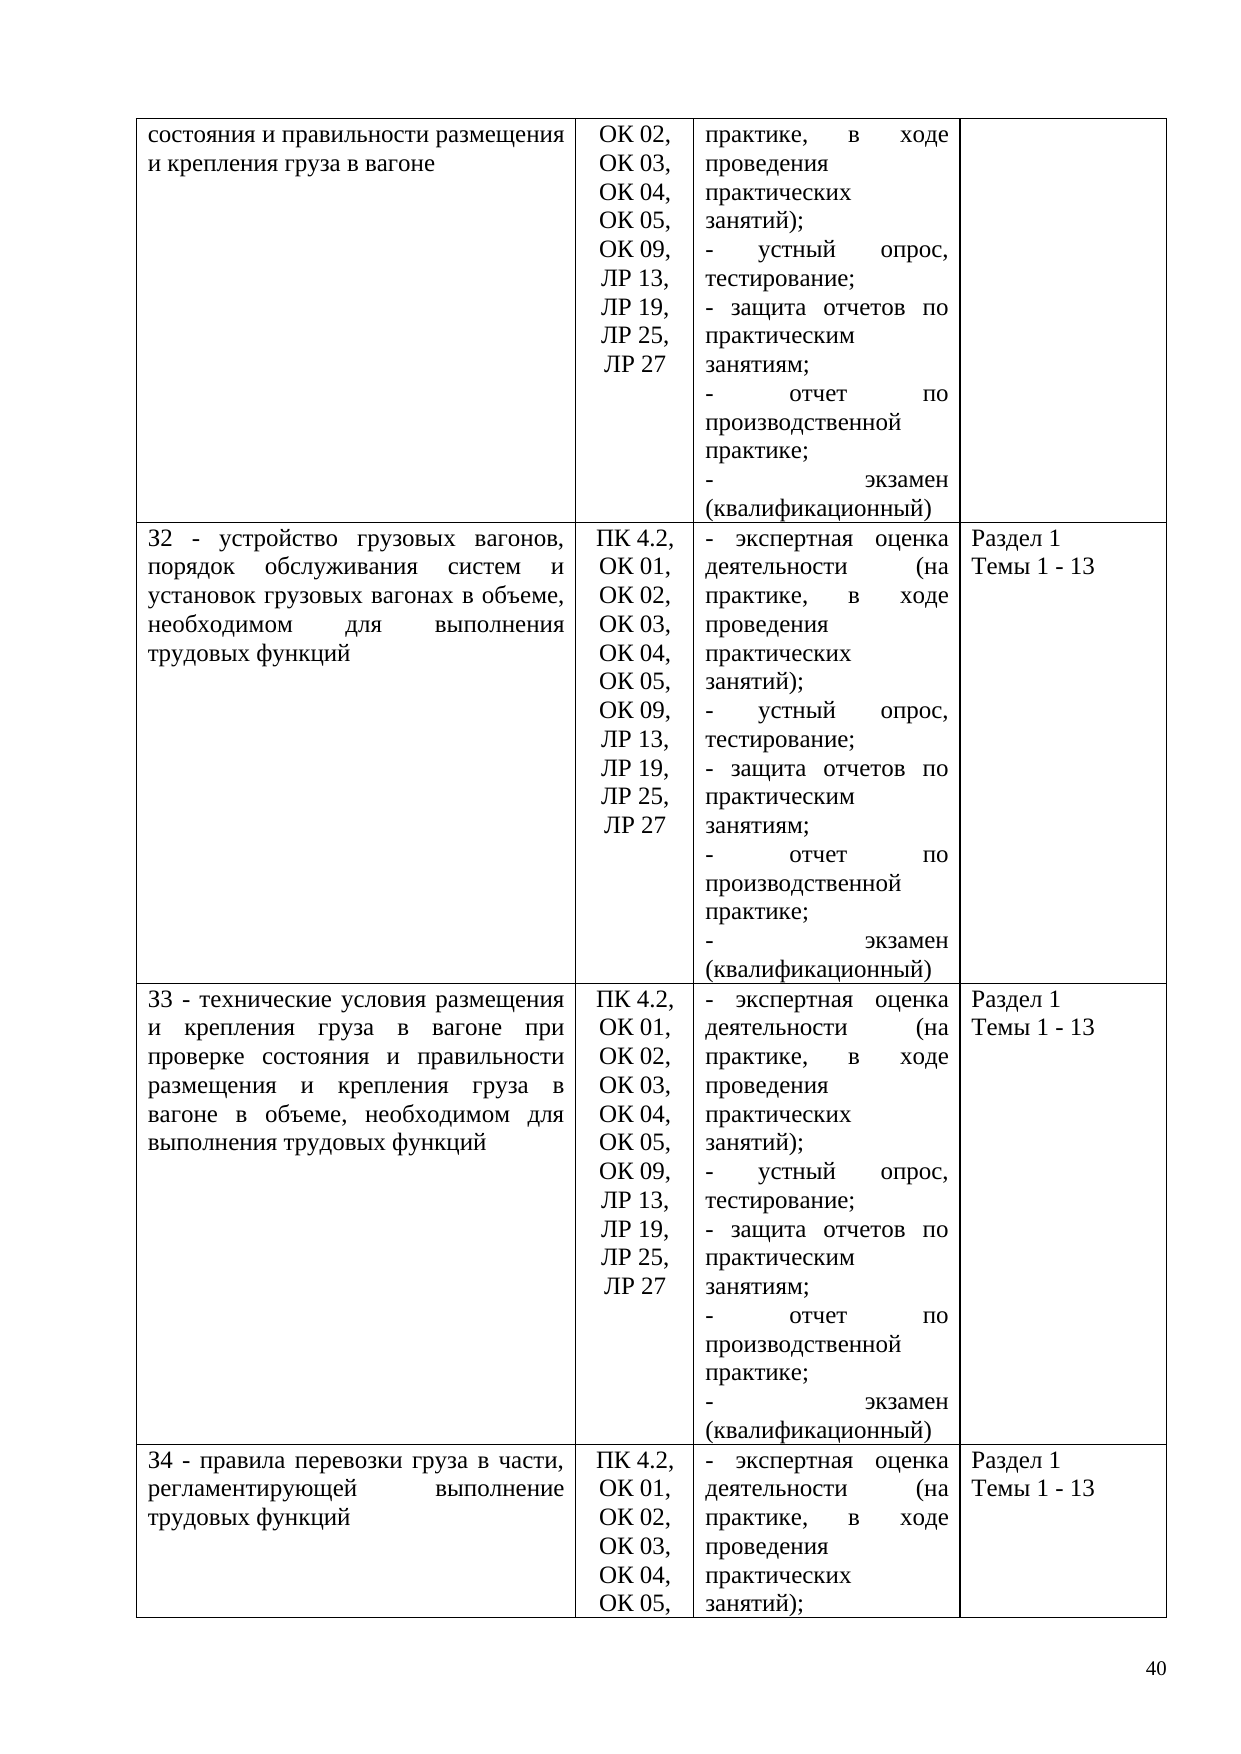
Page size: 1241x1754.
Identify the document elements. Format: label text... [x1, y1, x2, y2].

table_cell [576, 119, 693, 522]
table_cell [961, 119, 1166, 522]
table_cell Раздел 1 Темы 1 - 13 [961, 523, 1166, 983]
table_cell Раздел 1 Темы 1 - 13 [961, 984, 1166, 1444]
table_cell З3 - технические условия размещения и крепления груза в вагоне при проверке состояния и правильности размещения и крепления груза в вагоне в объеме, необходимом для выполнения трудовых функций [137, 984, 575, 1444]
table_cell З2 - устройство грузовых вагонов, порядок обслуживания систем и установок грузовых вагонах в объеме, необходимом для выполнения трудовых функций [137, 523, 575, 983]
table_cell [961, 1445, 1166, 1617]
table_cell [694, 119, 959, 522]
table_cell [694, 1445, 959, 1617]
table_cell З1 - нормативно-технические и руководящие документы по проверке состояния и правильности размещения и крепления груза в вагоне [137, 119, 575, 522]
table_cell ПК 4.2, ОК 01, ОК 02, ОК 03, ОК 04, ОК 05, ОК 09, ЛР 13, ЛР 19, ЛР 25, ЛР 27 [576, 1012, 693, 1444]
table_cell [137, 1445, 575, 1617]
table_cell ПК 4.2, ОК 01, ОК 02, ОК 03, ОК 04, ОК 05, ОК 09, ЛР 13, ЛР 19, ЛР 25, ЛР 27 [576, 551, 693, 983]
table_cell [576, 1473, 693, 1617]
